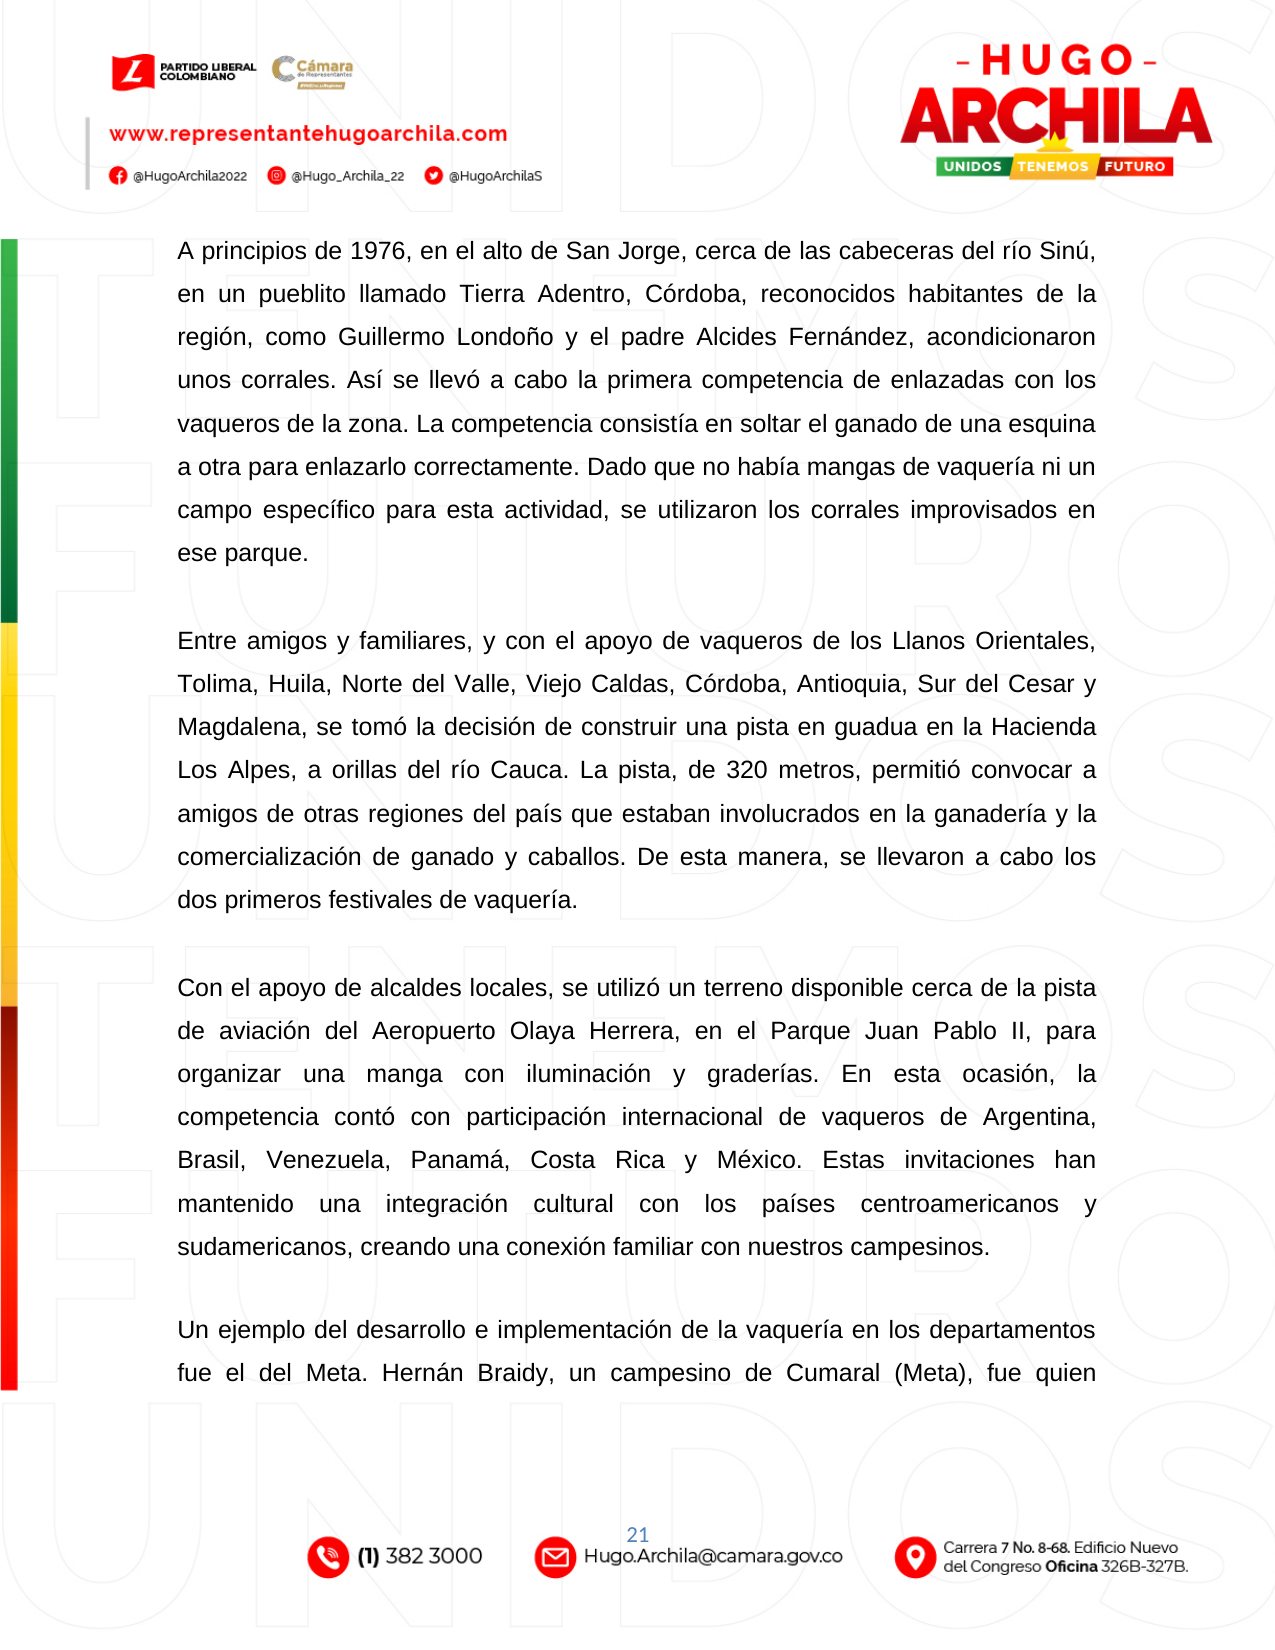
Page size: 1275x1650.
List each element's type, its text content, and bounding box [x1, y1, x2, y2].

text Entre amigos y familiares, y con el apoyo de vaqueros de los Llanos Orientales, Tolima, Huila, Norte del Valle, Viejo Caldas, Córdoba, Antioquia, Sur del Cesar y Magdalena, se tomó la decisión de construir una pista en guadua en la Hacienda Los Alpes, a orillas del río Cauca. La pista, de 320 metros, permitió convocar a amigos de otras regiones del país que estaban involucrados en la ganadería y la comercialización de ganado y caballos. De esta manera, se llevaron a cabo los dos primeros festivales de vaquería. [177, 626, 1098, 914]
text A principios de 1976, en el alto de San Jorge, cerca de las cabeceras del río Sinú, en un pueblito llamado Tierra Adentro, Córdoba, reconocidos habitantes de la región, como Guillermo Londoño y el padre Alcides Fernández, acondicionaron unos corrales. Así se llevó a cabo la primera competencia de enlazadas con los vaqueros de la zona. La competencia consistía en soltar el ganado de una esquina a otra para enlazarlo correctamente. Dado que no había mangas de vaquería ni un campo específico para esta actividad, se utilizaron los corrales improvisados en ese parque. [177, 236, 1098, 567]
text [177, 1315, 1098, 1387]
text Con el apoyo de alcaldes locales, se utilizó un terreno disponible cerca de la pista de aviación del Aeropuerto Olaya Herrera, en el Parque Juan Pablo II, para organizar una manga con iluminación y graderías. En esta ocasión, la competencia contó con participación internacional de vaqueros de Argentina, Brasil, Venezuela, Panamá, Costa Rica y México. Estas invitaciones han mantenido una integración cultural con los países centroamericanos y sudamericanos, creando una conexión familiar con nuestros campesinos. [177, 973, 1098, 1261]
picture [0, 0, 1275, 1644]
